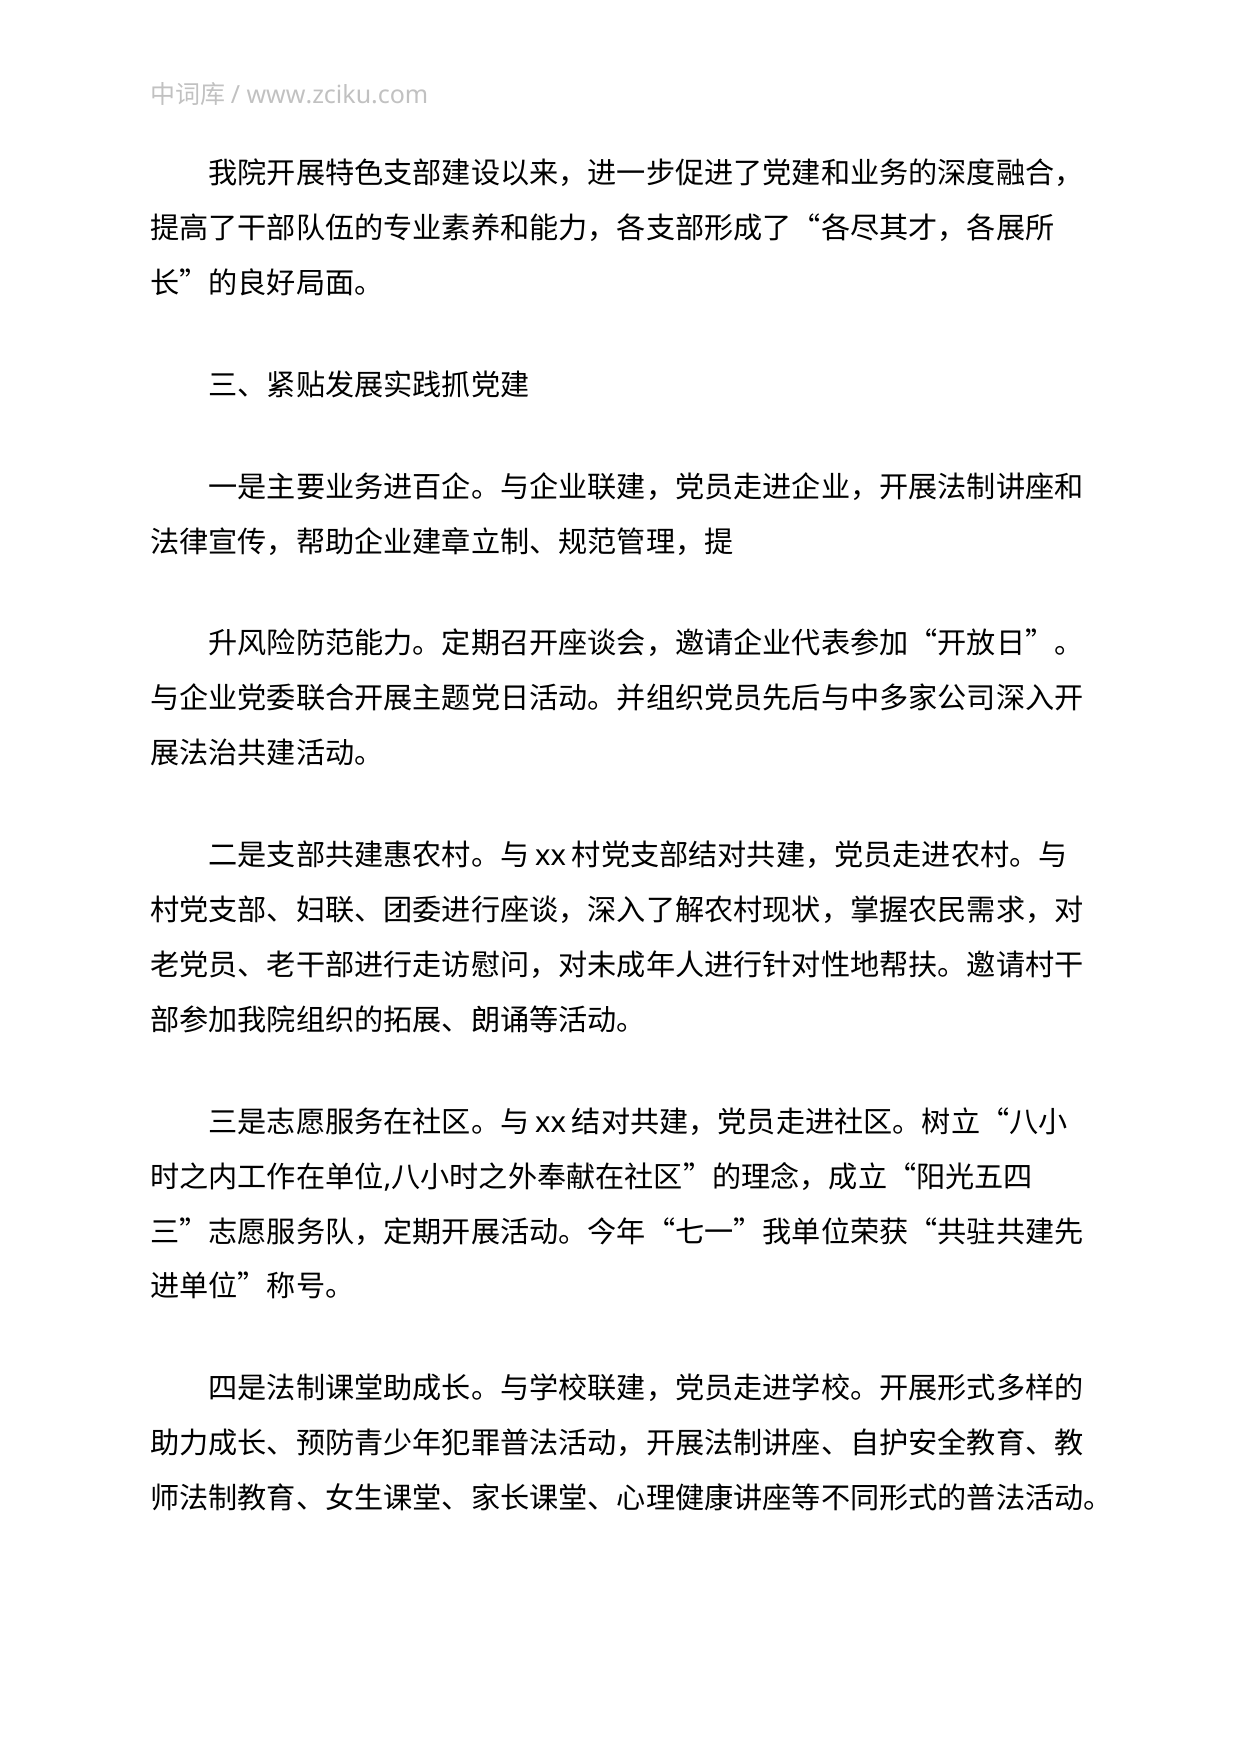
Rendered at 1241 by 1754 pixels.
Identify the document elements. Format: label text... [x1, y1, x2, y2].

text 升风险防范能力。定期召开座谈会，邀请企业代表参加“开放日”。与企业党委联合开展主题党日活动。并组织党员先后与中多家公司深入开展法治共建活动。 [150, 620, 1090, 772]
text 一是主要业务进百企。与企业联建，党员走进企业，开展法制讲座和法律宣传，帮助企业建章立制、规范管理，提 [150, 463, 1090, 561]
text 三是志愿服务在社区。与xx结对共建，党员走进社区。树立“八小时之内工作在单位,八小时之外奉献在社区”的理念，成立“阳光五四三”志愿服务队，定期开展活动。今年“七一”我单位荣获“共驻共建先进单位”称号。 [150, 1098, 1090, 1305]
text 我院开展特色支部建设以来，进一步促进了党建和业务的深度融合，提高了干部队伍的专业素养和能力，各支部形成了“各尽其才，各展所长”的良好局面。 [150, 150, 1090, 302]
text 二是支部共建惠农村。与xx村党支部结对共建，党员走进农村。与村党支部、妇联、团委进行座谈，深入了解农村现状，掌握农民需求，对老党员、老干部进行走访慰问，对未成年人进行针对性地帮扶。邀请村干部参加我院组织的拓展、朗诵等活动。 [150, 832, 1090, 1039]
text 三、紧贴发展实践抓党建 [150, 362, 1090, 404]
text 四是法制课堂助成长。与学校联建，党员走进学校。开展形式多样的助力成长、预防青少年犯罪普法活动，开展法制讲座、自护安全教育、教师法制教育、女生课堂、家长课堂、心理健康讲座等不同形式的普法活动。 [150, 1365, 1090, 1517]
